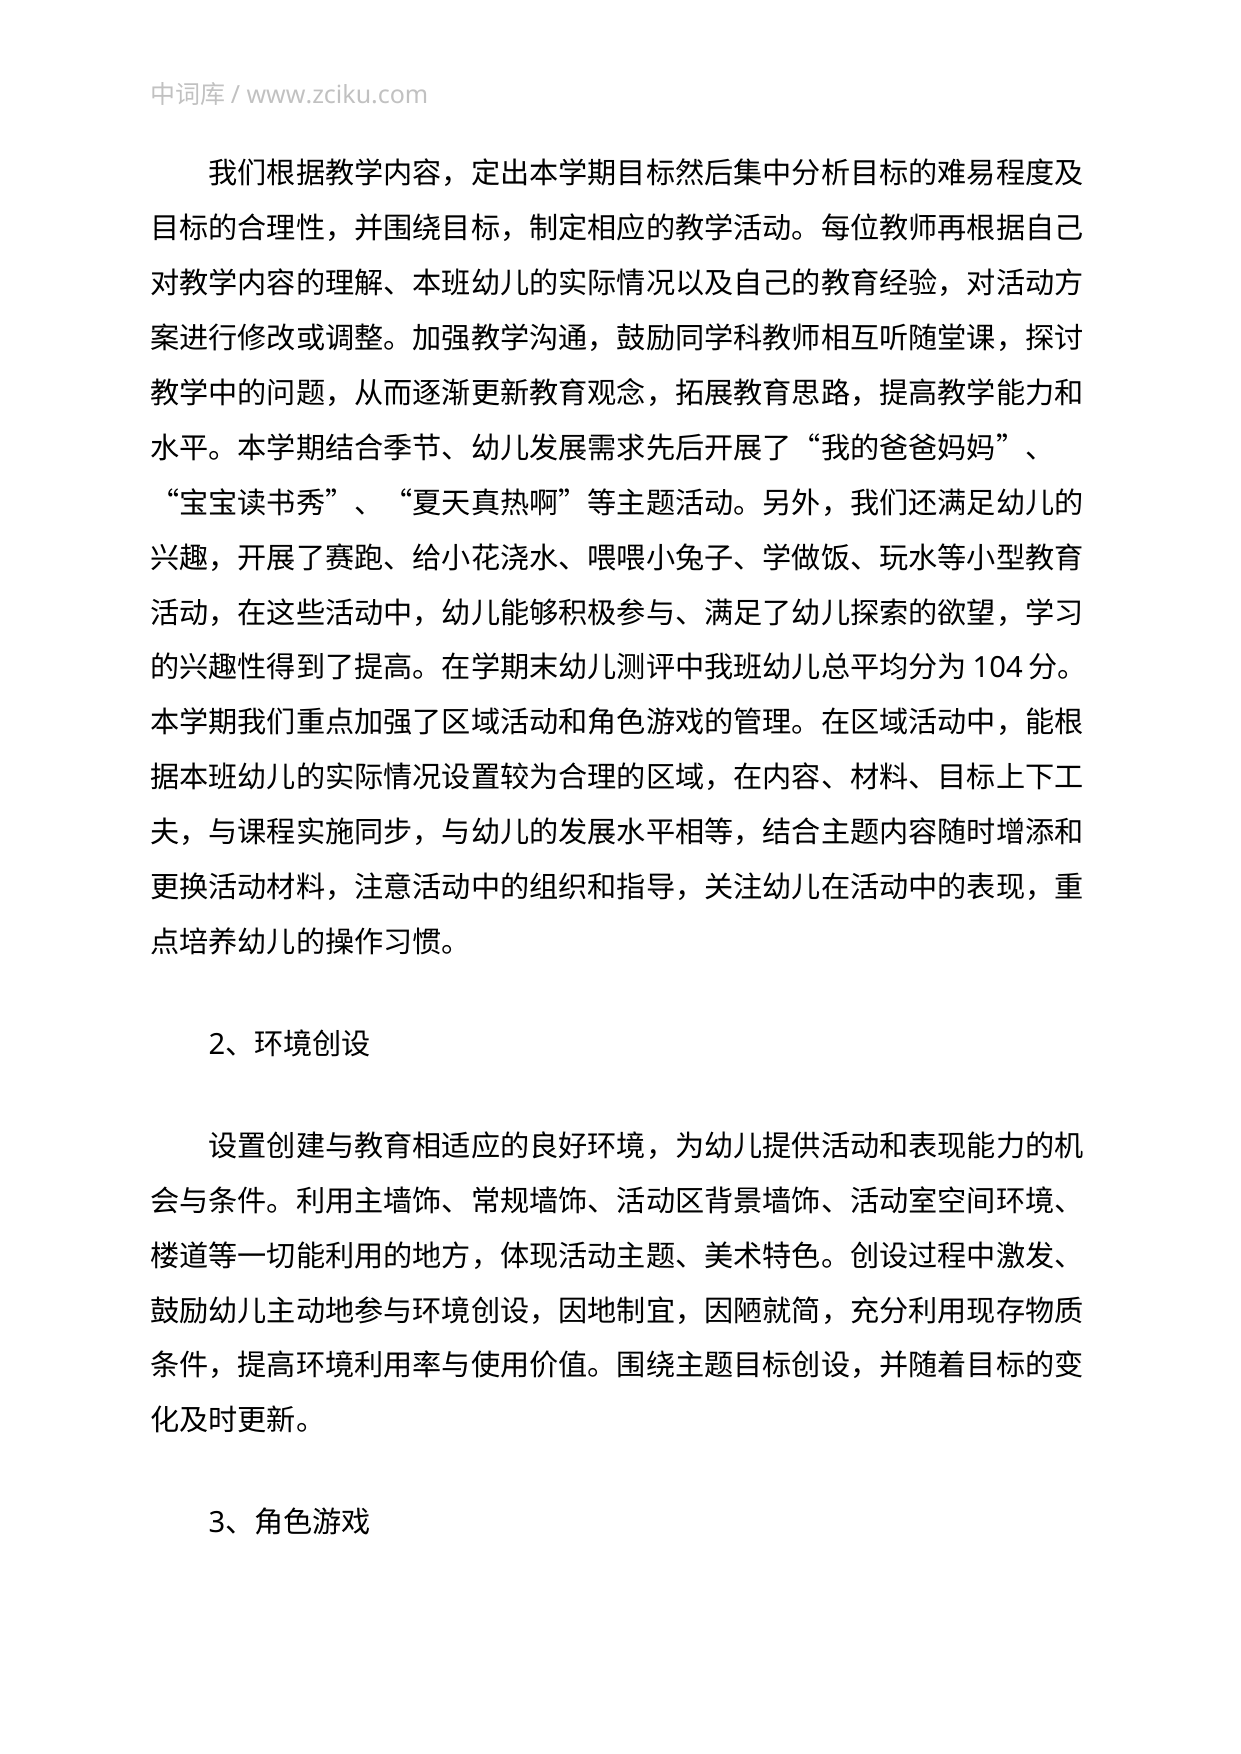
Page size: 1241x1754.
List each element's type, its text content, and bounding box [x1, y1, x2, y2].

text 我们根据教学内容，定出本学期目标然后集中分析目标的难易程度及目标的合理性，并围绕目标，制定相应的教学活动。每位教师再根据自己对教学内容的理解、本班幼儿的实际情况以及自己的教育经验，对活动方案进行修改或调整。加强教学沟通，鼓励同学科教师相互听随堂课，探讨教学中的问题，从而逐渐更新教育观念，拓展教育思路，提高教学能力和水平。本学期结合季节、幼儿发展需求先后开展了“我的爸爸妈妈”、“宝宝读书秀”、“夏天真热啊”等主题活动。另外，我们还满足幼儿的兴趣，开展了赛跑、给小花浇水、喂喂小兔子、学做饭、玩水等小型教育活动，在这些活动中，幼儿能够积极参与、满足了幼儿探索的欲望，学习的兴趣性得到了提高。在学期末幼儿测评中我班幼儿总平均分为104分。本学期我们重点加强了区域活动和角色游戏的管理。在区域活动中，能根据本班幼儿的实际情况设置较为合理的区域，在内容、材料、目标上下工夫，与课程实施同步，与幼儿的发展水平相等，结合主题内容随时增添和更换活动材料，注意活动中的组织和指导，关注幼儿在活动中的表现，重点培养幼儿的操作习惯。 [150, 150, 1090, 961]
text 2、环境创设 [150, 1020, 1090, 1063]
text 3、角色游戏 [150, 1499, 1090, 1541]
text 设置创建与教育相适应的良好环境，为幼儿提供活动和表现能力的机会与条件。利用主墙饰、常规墙饰、活动区背景墙饰、活动室空间环境、楼道等一切能利用的地方，体现活动主题、美术特色。创设过程中激发、鼓励幼儿主动地参与环境创设，因地制宜，因陋就简，充分利用现存物质条件，提高环境利用率与使用价值。围绕主题目标创设，并随着目标的变化及时更新。 [150, 1122, 1090, 1439]
